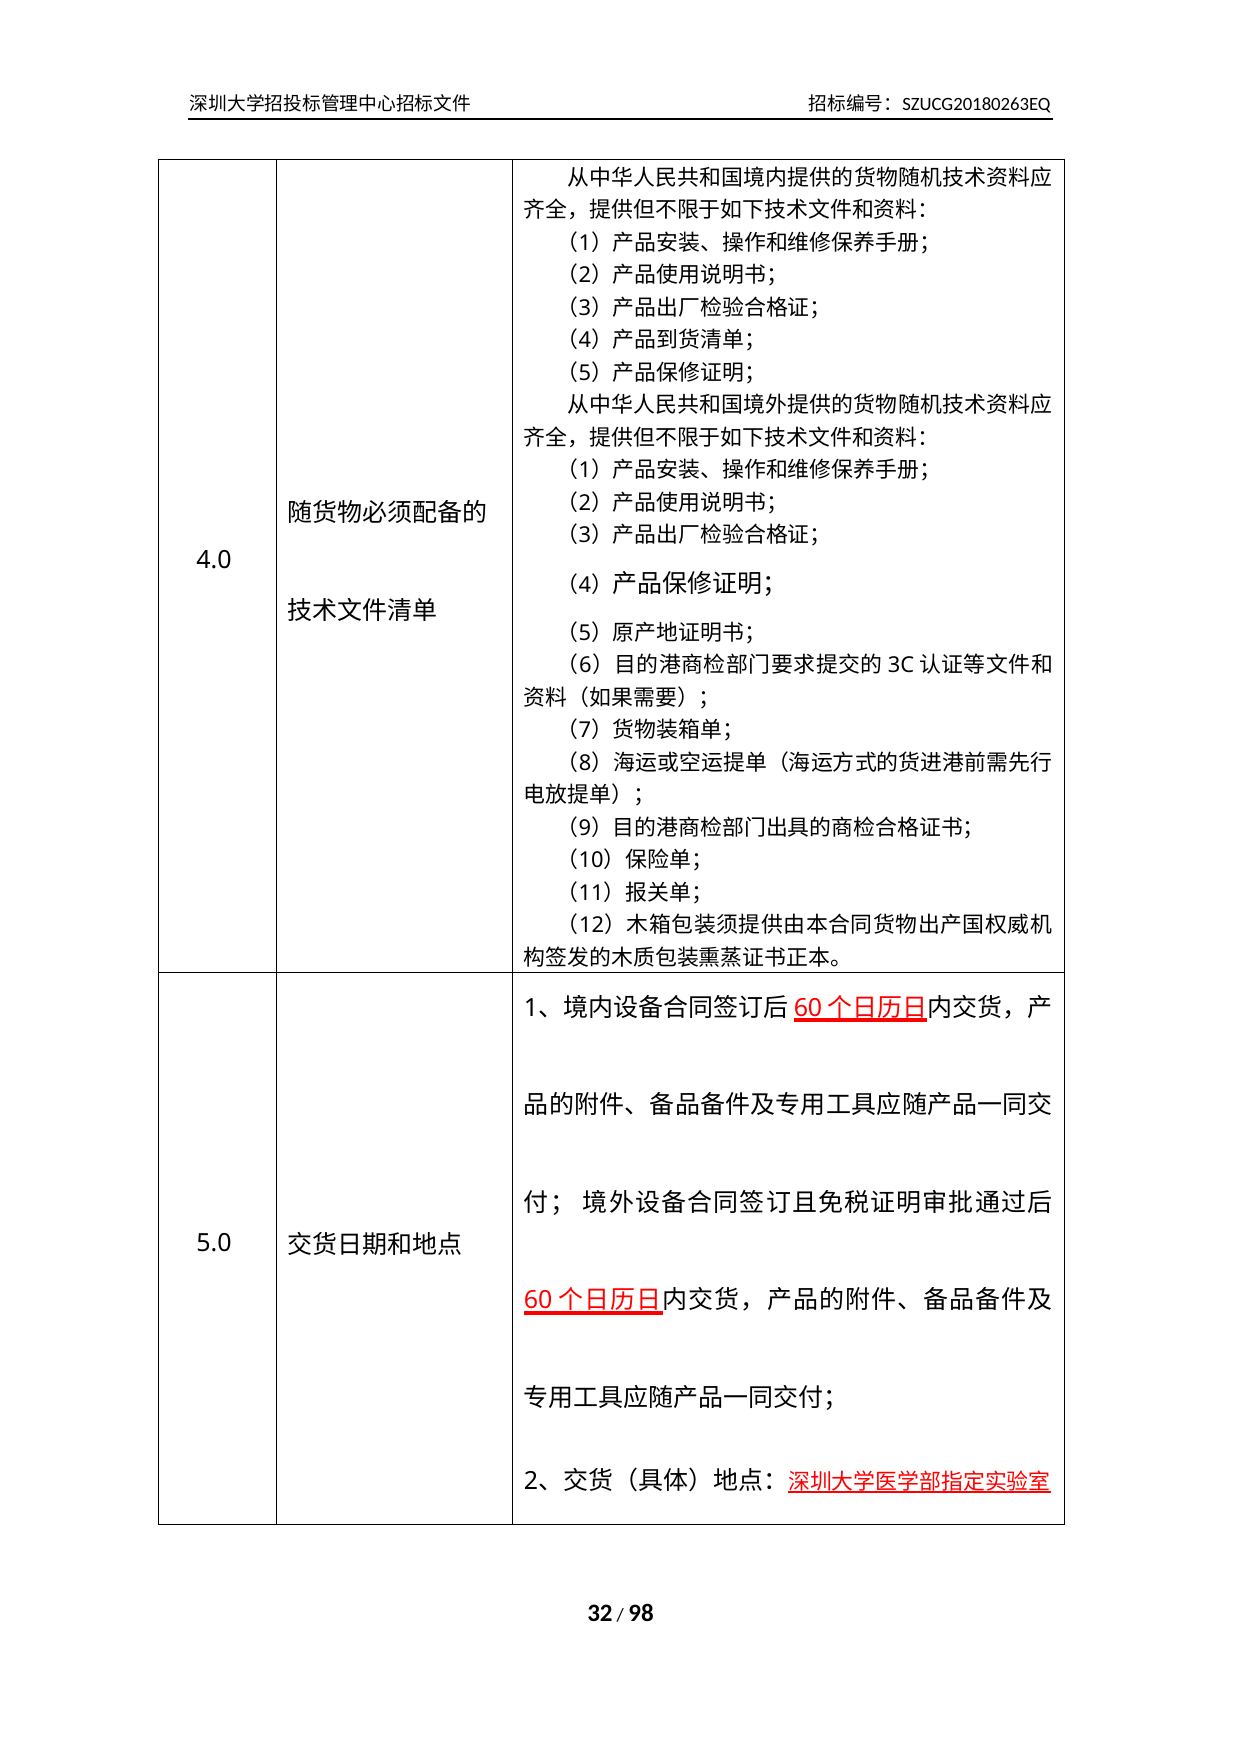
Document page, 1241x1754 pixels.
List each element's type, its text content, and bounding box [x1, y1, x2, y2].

table_cell 交货日期和地点 [277, 973, 512, 1524]
table_cell 随货物必须配备的技术文件清单 [277, 160, 512, 972]
table_cell [159, 160, 276, 972]
table_cell [159, 973, 276, 1524]
table_cell 从中华人民共和国境内提供的货物随机技术资料应齐全，提供但不限于如下技术文件和资料： （1）产品安装、操作和维修保养手册； （2）产品使用说明书； （3）产品出厂检验合格证； （4）产品到货清单； （5）产品保修证明； 从中华人民共和国境外提供的货物随机技术资料应齐全，提供但不限于如下技术文件和资料： （1）产品安装、操作和维修保养手册； （2）产品使用说明书； （3）产品出厂检验合格证； （4）产品保修证明； （5）原产地证明书； （6）目的港商检部门要求提交的3C认证等文件和资料（如果需要）； （7）货物装箱单； （8）海运或空运提单（海运方式的货进港前需先行电放提单）； （9）目的港商检部门出具的商检合格证书； （10）保险单； （11）报关单； （12）木箱包装须提供由本合同货物出产国权威机构签发的木质包装熏蒸证书正本。 [513, 160, 1064, 972]
table_cell 1、境内设备合同签订后60个日历日内交货，产品的附件、备品备件及专用工具应随产品一同交付； 境外设备合同签订且免税证明审批通过后60个日历日内交货，产品的附件、备品备件及专用工具应随产品一同交付； 2、交货（具体）地点：深圳大学医学部指定实验室 [513, 973, 1064, 1524]
